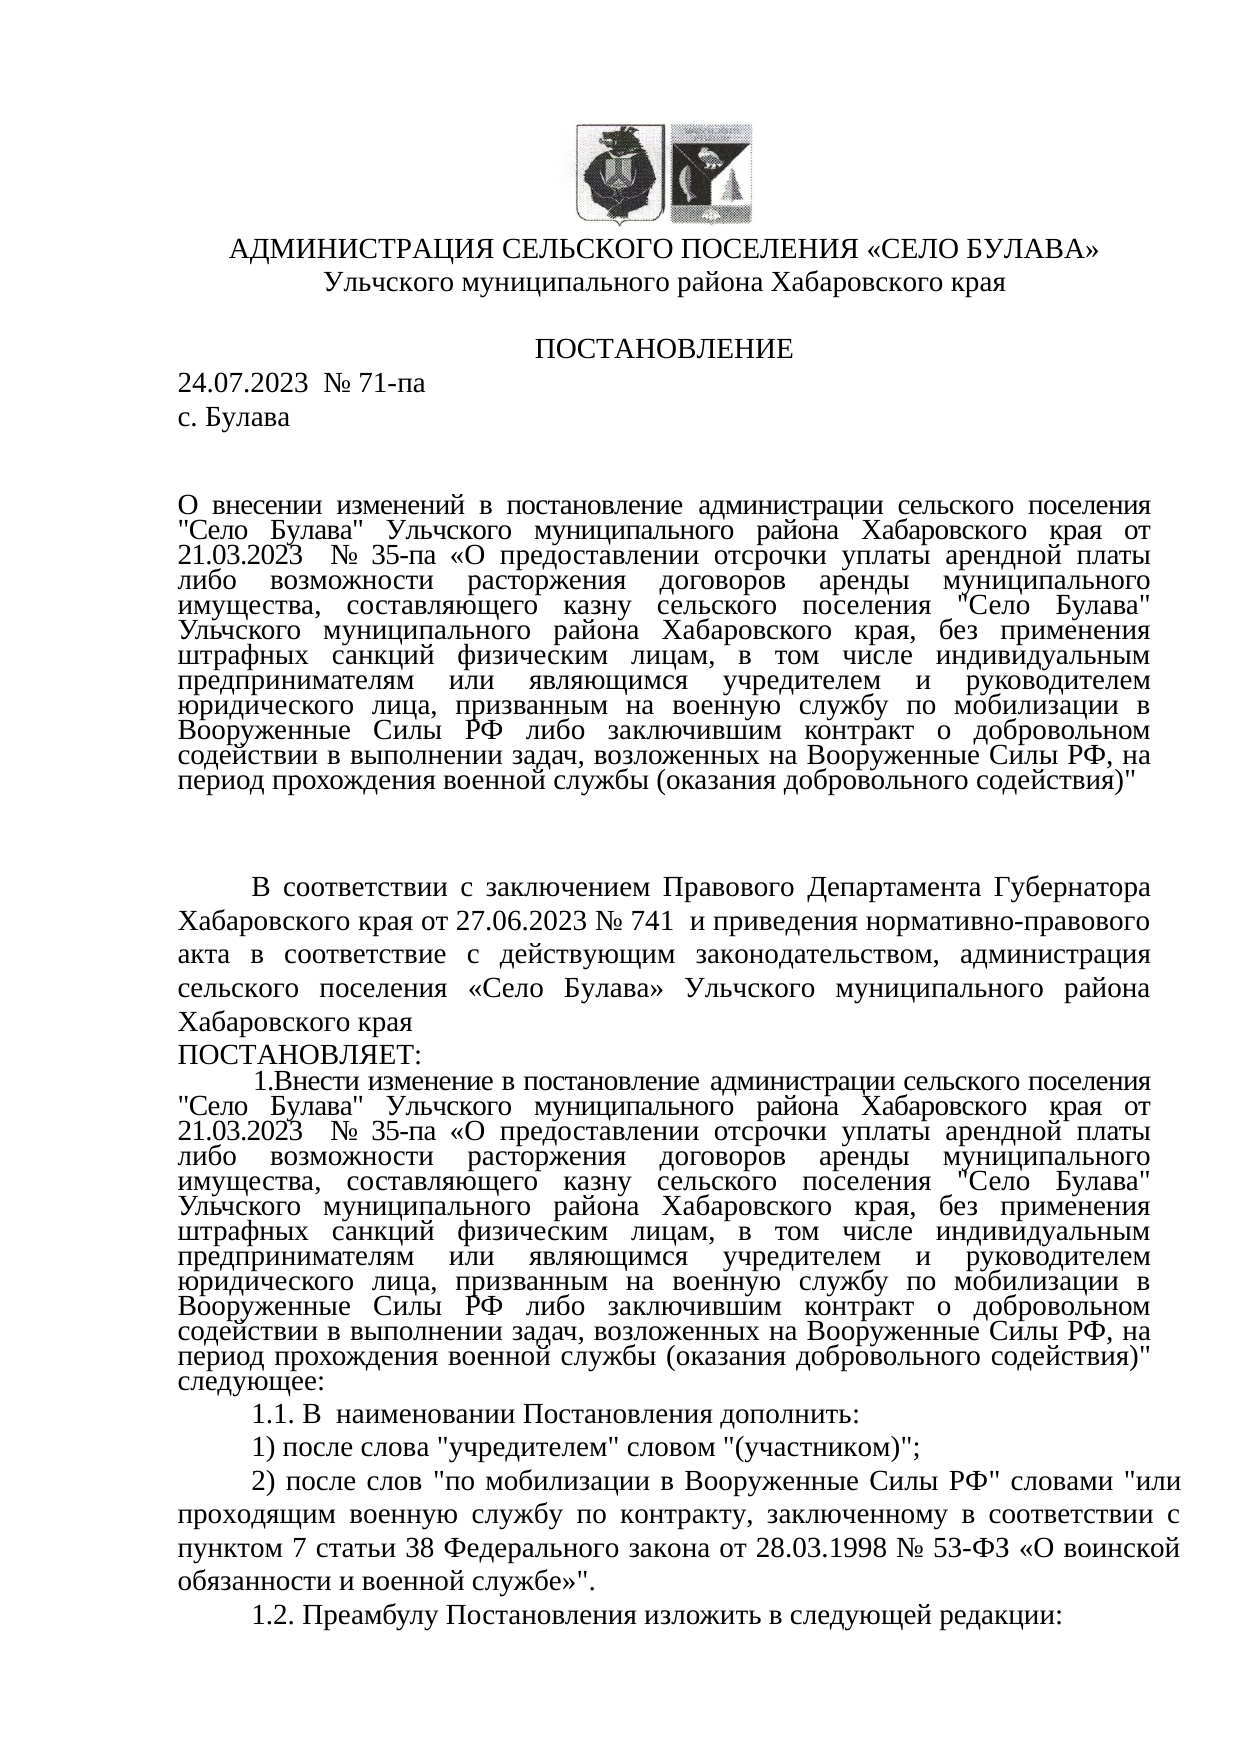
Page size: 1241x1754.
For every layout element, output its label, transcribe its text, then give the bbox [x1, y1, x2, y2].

text 1.Внести изменение в постановление администрации сельского поселения "Село Булава" Ульчского муниципального района Хабаровского края от 21.03.2023 № 35-па «О предоставлении отсрочки уплаты арендной платы либо возможности расторжения договоров аренды муниципального имущества, составляющего казну сельского поселения "Село Булава" Ульчского муниципального района Хабаровского края, без применения штрафных санкций физическим лицам, в том числе индивидуальным предпринимателям или являющимся учредителем и руководителем юридического лица, призванным на военную службу по мобилизации в Вооруженные Силы РФ либо заключившим контракт о добровольном содействии в выполнении задач, возложенных на Вооруженные Силы РФ, на период прохождения военной службы (оказания добровольного содействия)" следующее: [177, 1071, 1152, 1396]
text 24.07.2023 № 71-па [177, 365, 1152, 399]
text АДМИНИСТРАЦИЯ СЕЛЬСКОГО ПОСЕЛЕНИЯ «СЕЛО БУЛАВА» [177, 231, 1152, 264]
text ПОСТАНОВЛЕНИЕ [177, 332, 1152, 365]
text 1.2. Преамбулу Постановления изложить в следующей редакции: [177, 1597, 1181, 1631]
text О внесении изменений в постановление администрации сельского поселения "Село Булава" Ульчского муниципального района Хабаровского края от 21.03.2023 № 35-па «О предоставлении отсрочки уплаты арендной платы либо возможности расторжения договоров аренды муниципального имущества, составляющего казну сельского поселения "Село Булава" Ульчского муниципального района Хабаровского края, без применения штрафных санкций физическим лицам, в том числе индивидуальным предпринимателям или являющимся учредителем и руководителем юридического лица, призванным на военную службу по мобилизации в Вооруженные Силы РФ либо заключившим контракт о добровольном содействии в выполнении задач, возложенных на Вооруженные Силы РФ, на период прохождения военной службы (оказания добровольного содействия)" [177, 494, 1152, 794]
text 1.1. В наименовании Постановления дополнить: [177, 1396, 1181, 1429]
text 1) после слова "учредителем" словом "(участником)"; [177, 1429, 1181, 1463]
text 2) после слов "по мобилизации в Вооруженные Силы РФ" словами "или проходящим военную службу по контракту, заключенному в соответствии с пунктом 7 статьи 38 Федерального закона от 28.03.1998 № 53-ФЗ «О воинской обязанности и военной службе»". [177, 1463, 1181, 1597]
text В соответствии с заключением Правового Департамента Губернатора Хабаровского края от 27.06.2023 № 741 и приведения нормативно-правового акта в соответствие с действующим законодательством, администрация сельского поселения «Село Булава» Ульчского муниципального района Хабаровского края [177, 869, 1152, 1037]
text ПОСТАНОВЛЯЕТ: [177, 1037, 1152, 1071]
text Ульчского муниципального района Хабаровского края [177, 264, 1152, 298]
picture [558, 118, 770, 231]
text с. Булава [177, 399, 1152, 432]
